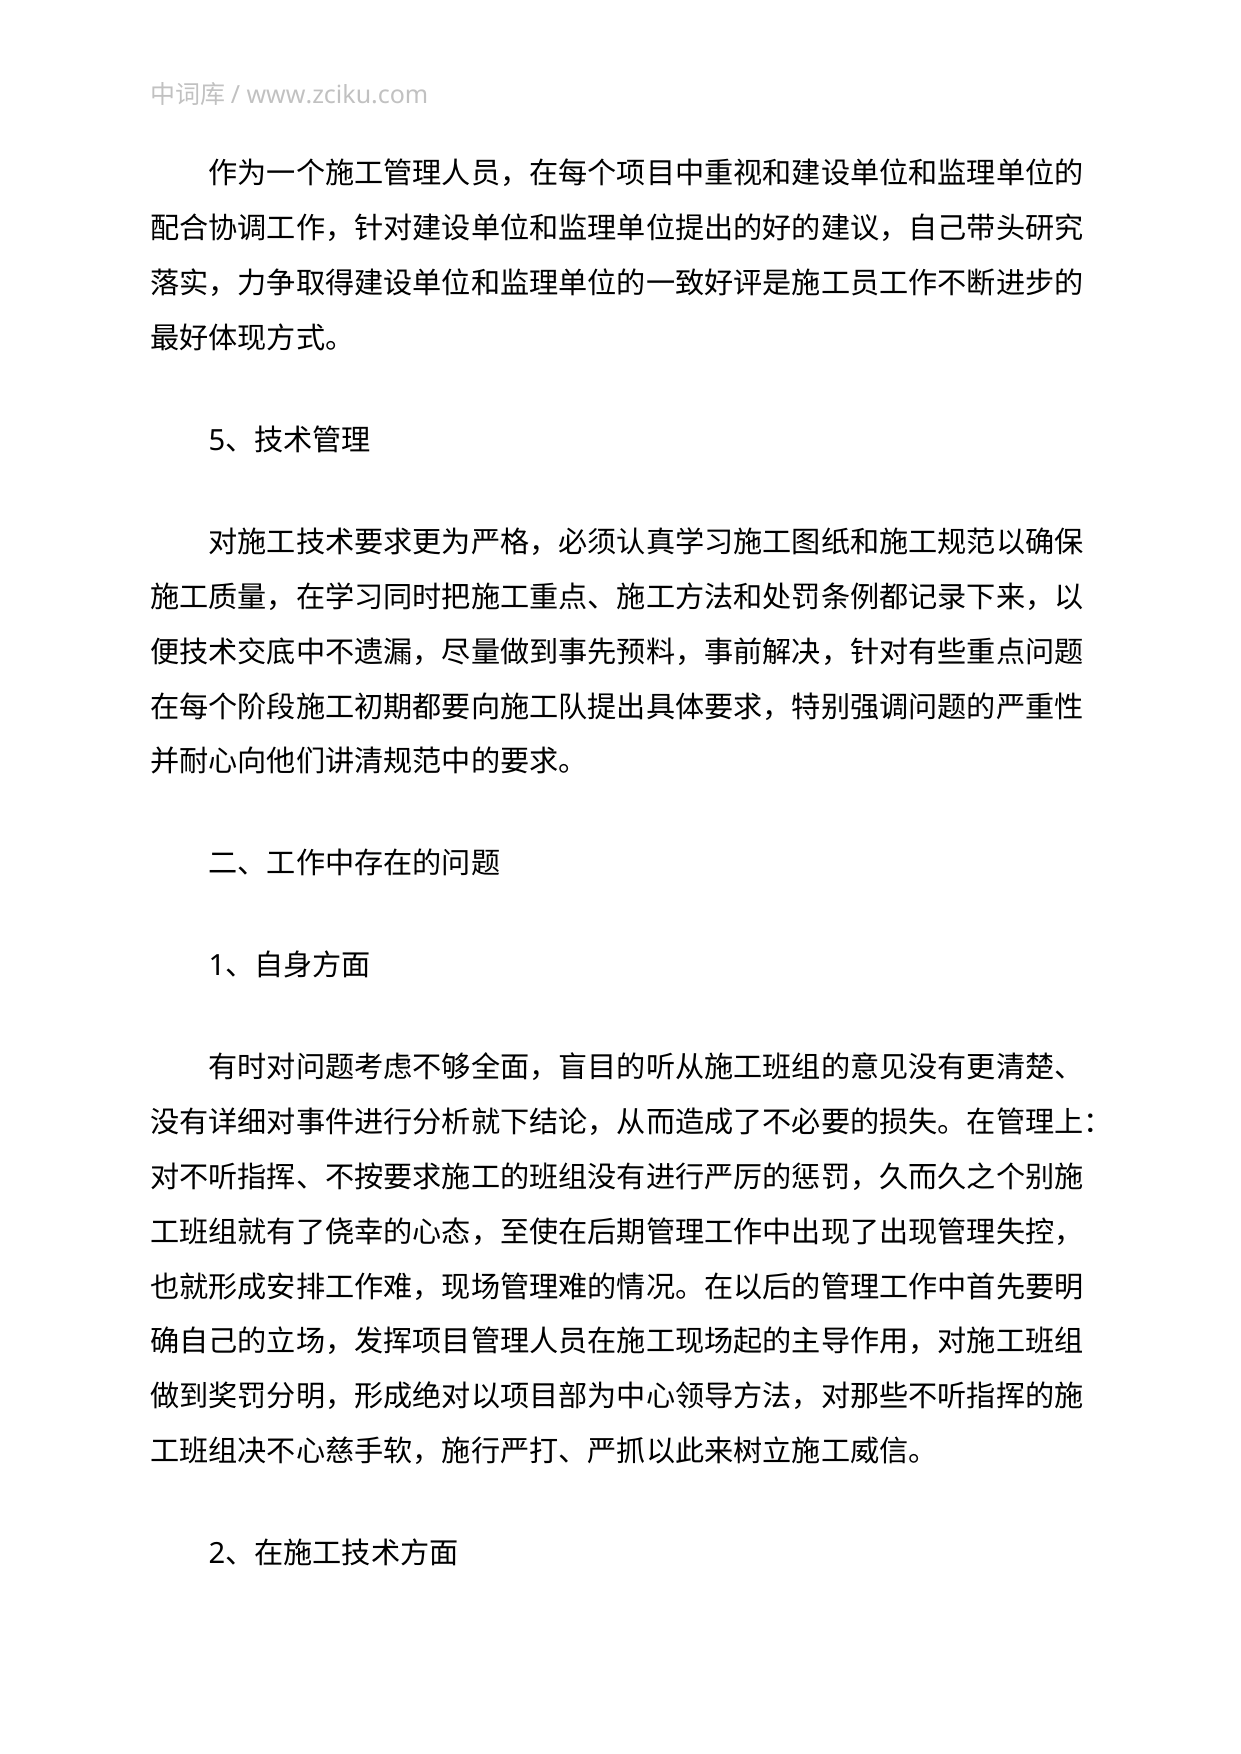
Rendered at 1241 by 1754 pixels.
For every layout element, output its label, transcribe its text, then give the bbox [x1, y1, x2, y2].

text 二、工作中存在的问题 [150, 840, 1090, 882]
text 有时对问题考虑不够全面，盲目的听从施工班组的意见没有更清楚、没有详细对事件进行分析就下结论，从而造成了不必要的损失。在管理上：对不听指挥、不按要求施工的班组没有进行严厉的惩罚，久而久之个别施工班组就有了侥幸的心态，至使在后期管理工作中出现了出现管理失控，也就形成安排工作难，现场管理难的情况。在以后的管理工作中首先要明确自己的立场，发挥项目管理人员在施工现场起的主导作用，对施工班组做到奖罚分明，形成绝对以项目部为中心领导方法，对那些不听指挥的施工班组决不心慈手软，施行严打、严抓以此来树立施工威信。 [150, 1043, 1090, 1470]
text 作为一个施工管理人员，在每个项目中重视和建设单位和监理单位的配合协调工作，针对建设单位和监理单位提出的好的建议，自己带头研究落实，力争取得建设单位和监理单位的一致好评是施工员工作不断进步的最好体现方式。 [150, 150, 1090, 357]
text 对施工技术要求更为严格，必须认真学习施工图纸和施工规范以确保施工质量，在学习同时把施工重点、施工方法和处罚条例都记录下来，以便技术交底中不遗漏，尽量做到事先预料，事前解决，针对有些重点问题在每个阶段施工初期都要向施工队提出具体要求，特别强调问题的严重性并耐心向他们讲清规范中的要求。 [150, 518, 1090, 780]
text 1、自身方面 [150, 942, 1090, 984]
text 2、在施工技术方面 [150, 1529, 1090, 1572]
text 5、技术管理 [150, 416, 1090, 459]
